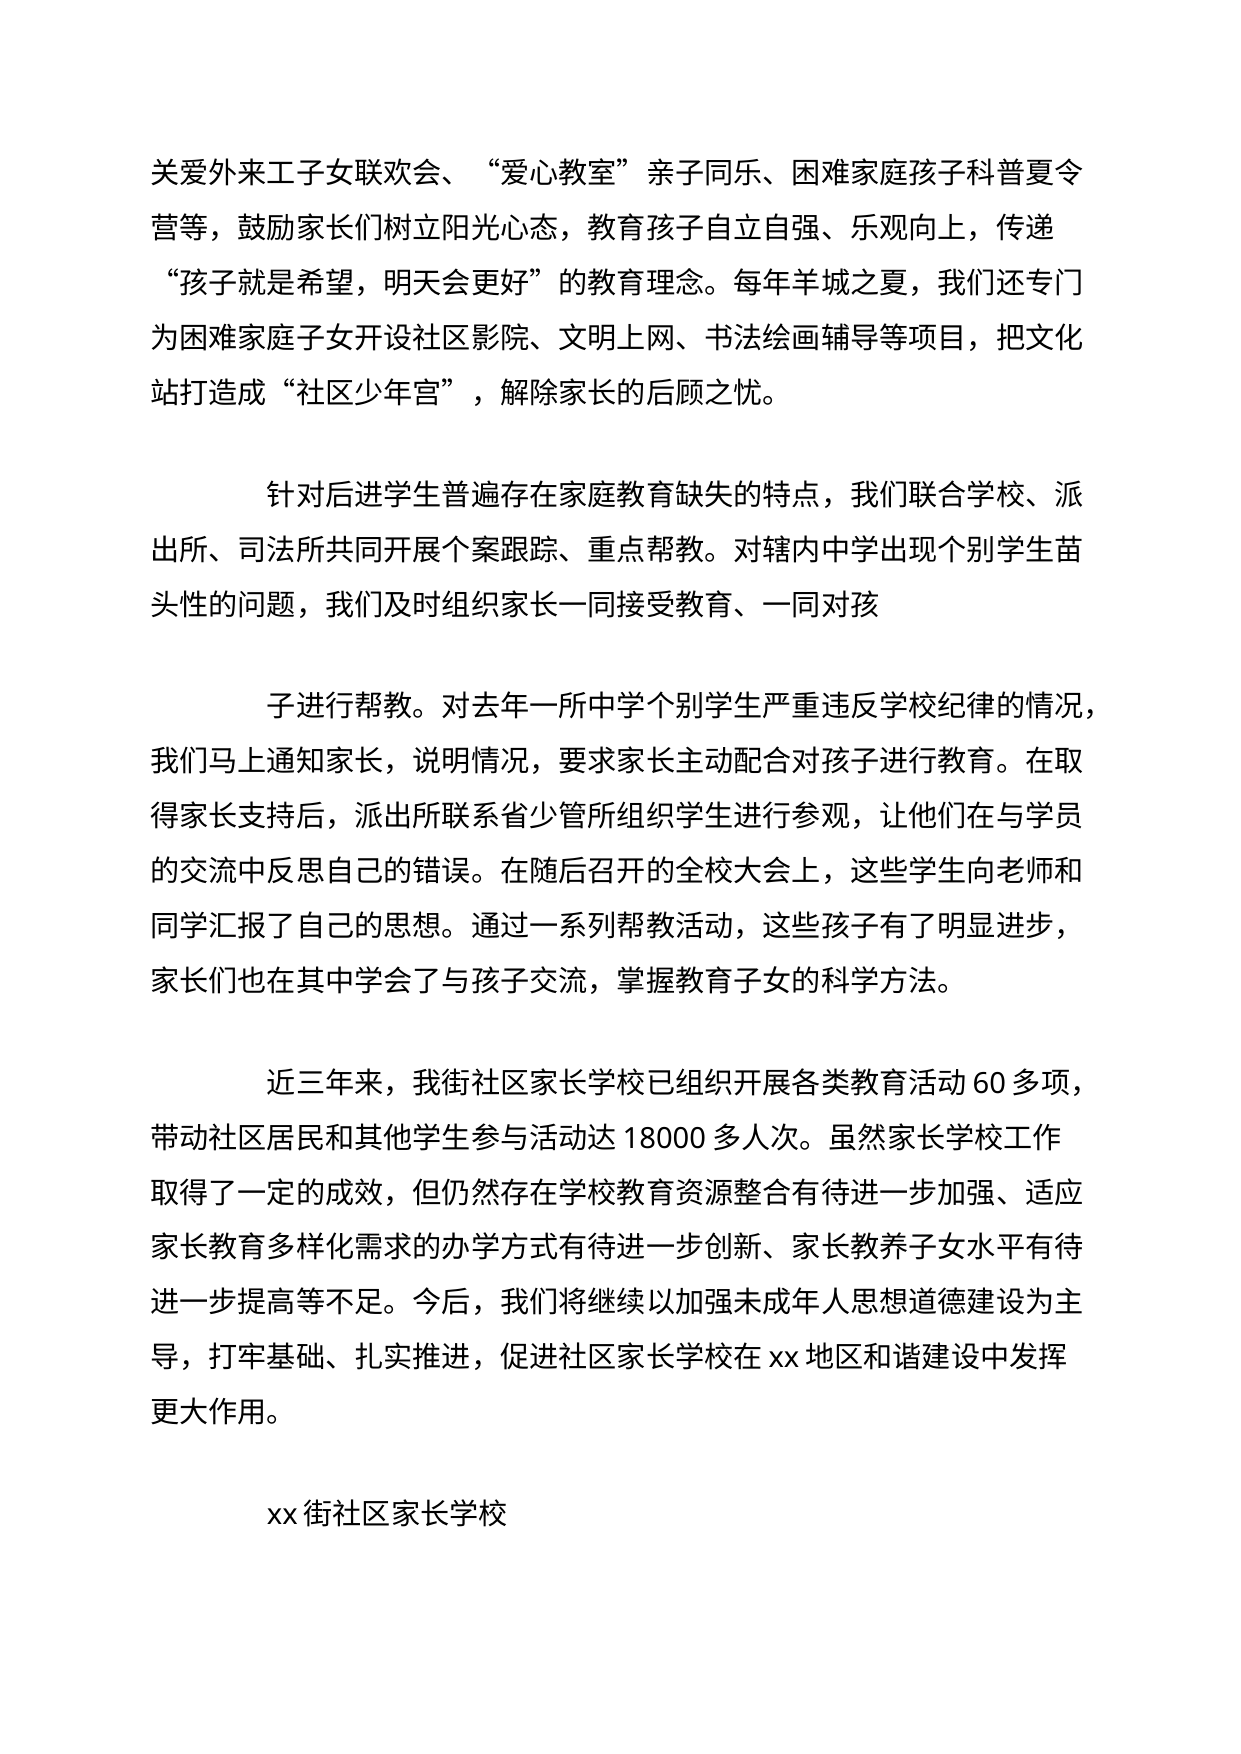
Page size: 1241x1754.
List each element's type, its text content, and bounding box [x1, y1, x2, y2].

text 近三年来，我街社区家长学校已组织开展各类教育活动60多项，带动社区居民和其他学生参与活动达18000多人次。虽然家长学校工作取得了一定的成效，但仍然存在学校教育资源整合有待进一步加强、适应家长教育多样化需求的办学方式有待进一步创新、家长教养子女水平有待进一步提高等不足。今后，我们将继续以加强未成年人思想道德建设为主导，打牢基础、扎实推进，促进社区家长学校在xx地区和谐建设中发挥更大作用。 [150, 1059, 1090, 1431]
text 子进行帮教。对去年一所中学个别学生严重违反学校纪律的情况，我们马上通知家长，说明情况，要求家长主动配合对孩子进行教育。在取得家长支持后，派出所联系省少管所组织学生进行参观，让他们在与学员的交流中反思自己的错误。在随后召开的全校大会上，这些学生向老师和同学汇报了自己的思想。通过一系列帮教活动，这些孩子有了明显进步，家长们也在其中学会了与孩子交流，掌握教育子女的科学方法。 [150, 683, 1090, 1000]
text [150, 150, 1090, 412]
text 针对后进学生普遍存在家庭教育缺失的特点，我们联合学校、派出所、司法所共同开展个案跟踪、重点帮教。对辖内中学出现个别学生苗头性的问题，我们及时组织家长一同接受教育、一同对孩 [150, 471, 1090, 623]
text xx街社区家长学校 [150, 1491, 1090, 1533]
